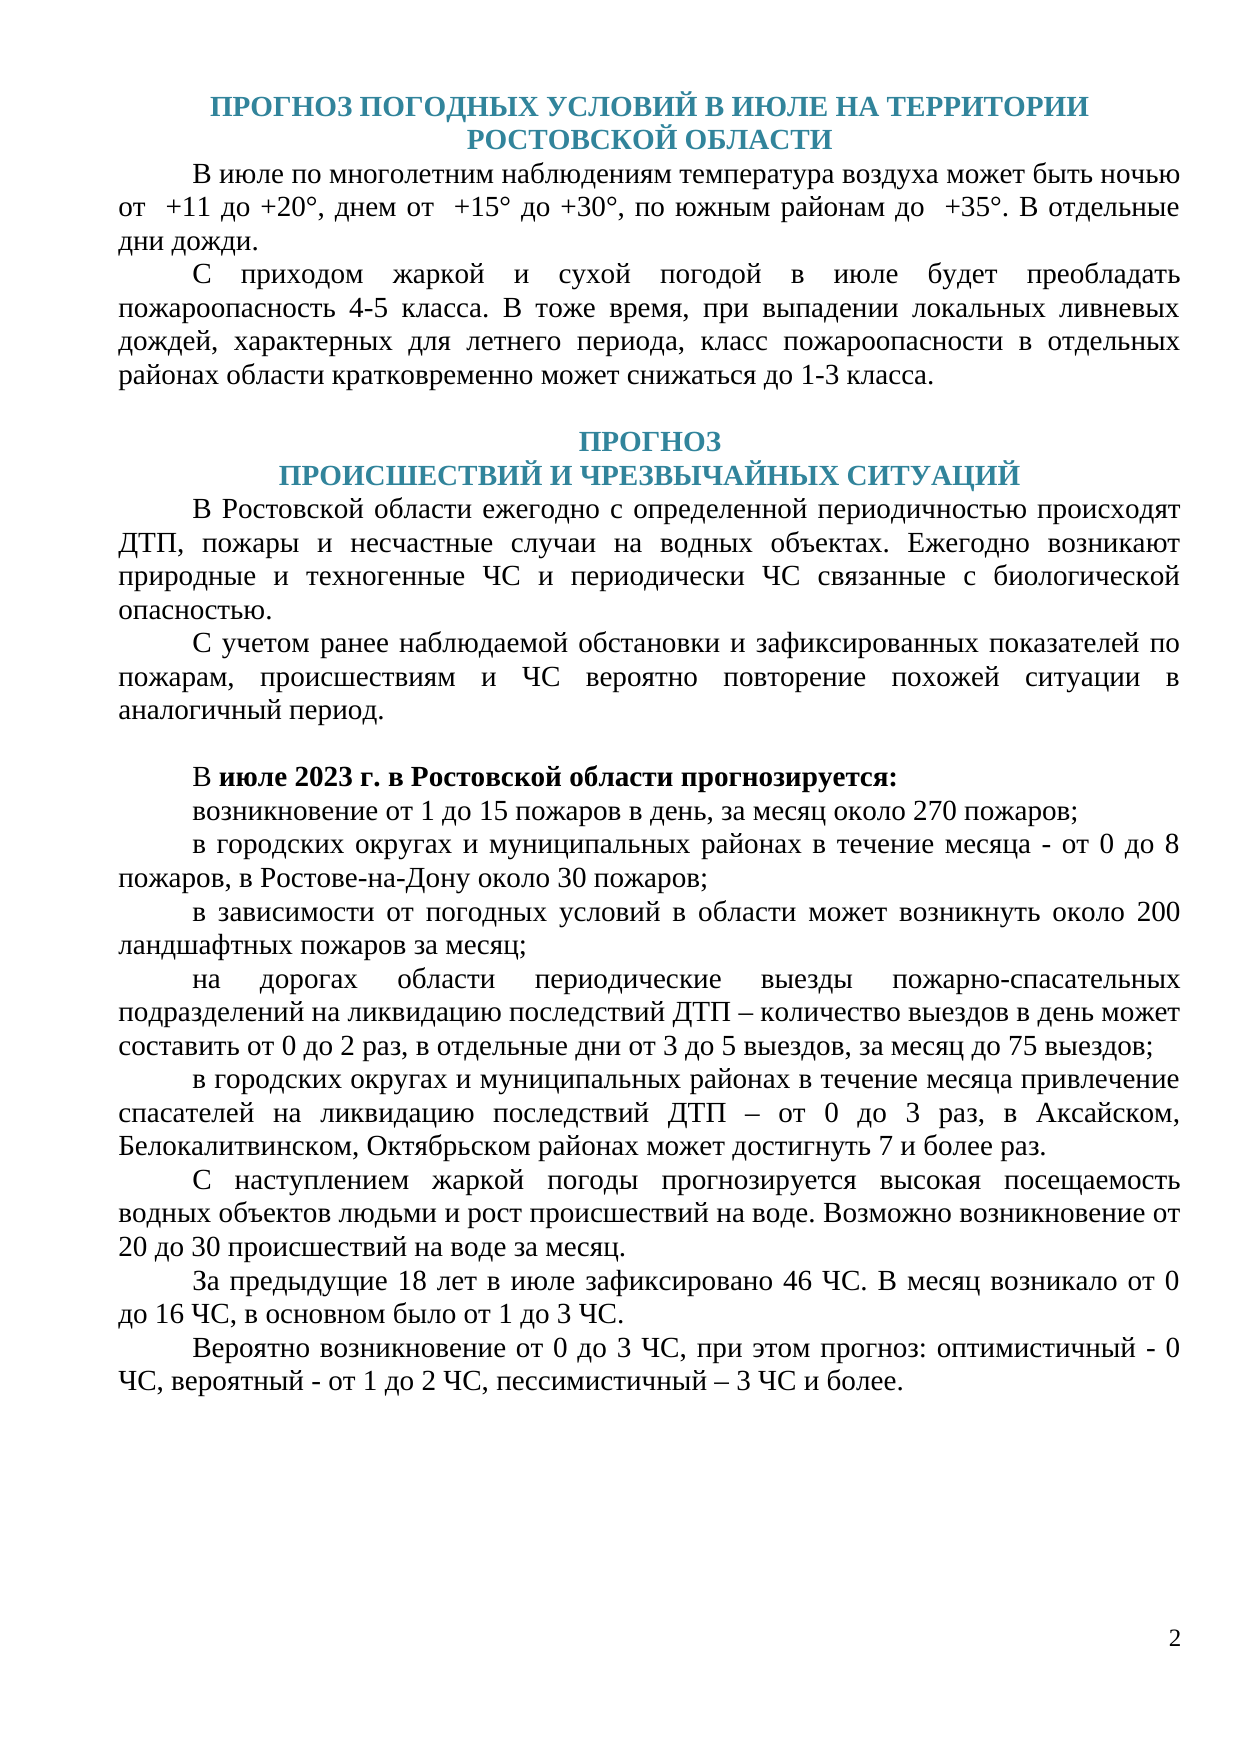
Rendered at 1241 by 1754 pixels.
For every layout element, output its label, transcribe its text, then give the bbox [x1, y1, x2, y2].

text ПРОИСШЕСТВИЙ И ЧРЕЗВЫЧАЙНЫХ СИТУАЦИЙ [118, 458, 1181, 491]
text С наступлением жаркой погоды прогнозируется высокая посещаемость водных объектов людьми и рост происшествий на воде. Возможно возникновение от 20 до 30 происшествий на воде за месяц. [118, 1162, 1181, 1263]
text в городских округах и муниципальных районах в течение месяца - от 0 до 8 пожаров, в Ростове-на-Дону около 30 пожаров; [118, 827, 1181, 894]
text Вероятно возникновение от 0 до 3 ЧС, при этом прогноз: оптимистичный - 0 ЧС, вероятный - от 1 до 2 ЧС, пессимистичный – 3 ЧС и более. [118, 1330, 1181, 1397]
text на дорогах области периодические выезды пожарно-спасательных подразделений на ликвидацию последствий ДТП – количество выездов в день может составить от 0 до 2 раз, в отдельные дни от 3 до 5 выездов, за месяц до 75 выездов; [118, 961, 1181, 1061]
text в зависимости от погодных условий в области может возникнуть около 200 ландшафтных пожаров за месяц; [118, 894, 1181, 961]
text В июле 2023 г. в Ростовской области прогнозируется: [118, 759, 1181, 793]
text ПРОГНОЗ ПОГОДНЫХ УСЛОВИЙ В ИЮЛЕ НА ТЕРРИТОРИИ РОСТОВСКОЙ ОБЛАСТИ [118, 89, 1181, 156]
text в городских округах и муниципальных районах в течение месяца привлечение спасателей на ликвидацию последствий ДТП – от 0 до 3 раз, в Аксайском, Белокалитвинском, Октябрьском районах может достигнуть 7 и более раз. [118, 1061, 1181, 1162]
text За предыдущие 18 лет в июле зафиксировано 46 ЧС. В месяц возникало от 0 до 16 ЧС, в основном было от 1 до 3 ЧС. [118, 1263, 1181, 1330]
text В июле по многолетним наблюдениям температура воздуха может быть ночью от +11 до +20°, днем от +15° до +30°, по южным районам до +35°. В отдельные дни дожди. [118, 156, 1181, 256]
text С приходом жаркой и сухой погодой в июле будет преобладать пожароопасность 4-5 класса. В тоже время, при выпадении локальных ливневых дождей, характерных для летнего периода, класс пожароопасности в отдельных районах области кратковременно может снижаться до 1-3 класса. [118, 256, 1181, 391]
text В Ростовской области ежегодно с определенной периодичностью происходят ДТП, пожары и несчастные случаи на водных объектах. Ежегодно возникают природные и техногенные ЧС и периодически ЧС связанные с биологической опасностью. [118, 491, 1181, 625]
text возникновение от 1 до 15 пожаров в день, за месяц около 270 пожаров; [118, 793, 1181, 827]
text ПРОГНОЗ [118, 424, 1181, 458]
text С учетом ранее наблюдаемой обстановки и зафиксированных показателей по пожарам, происшествиям и ЧС вероятно повторение похожей ситуации в аналогичный период. [118, 625, 1181, 726]
